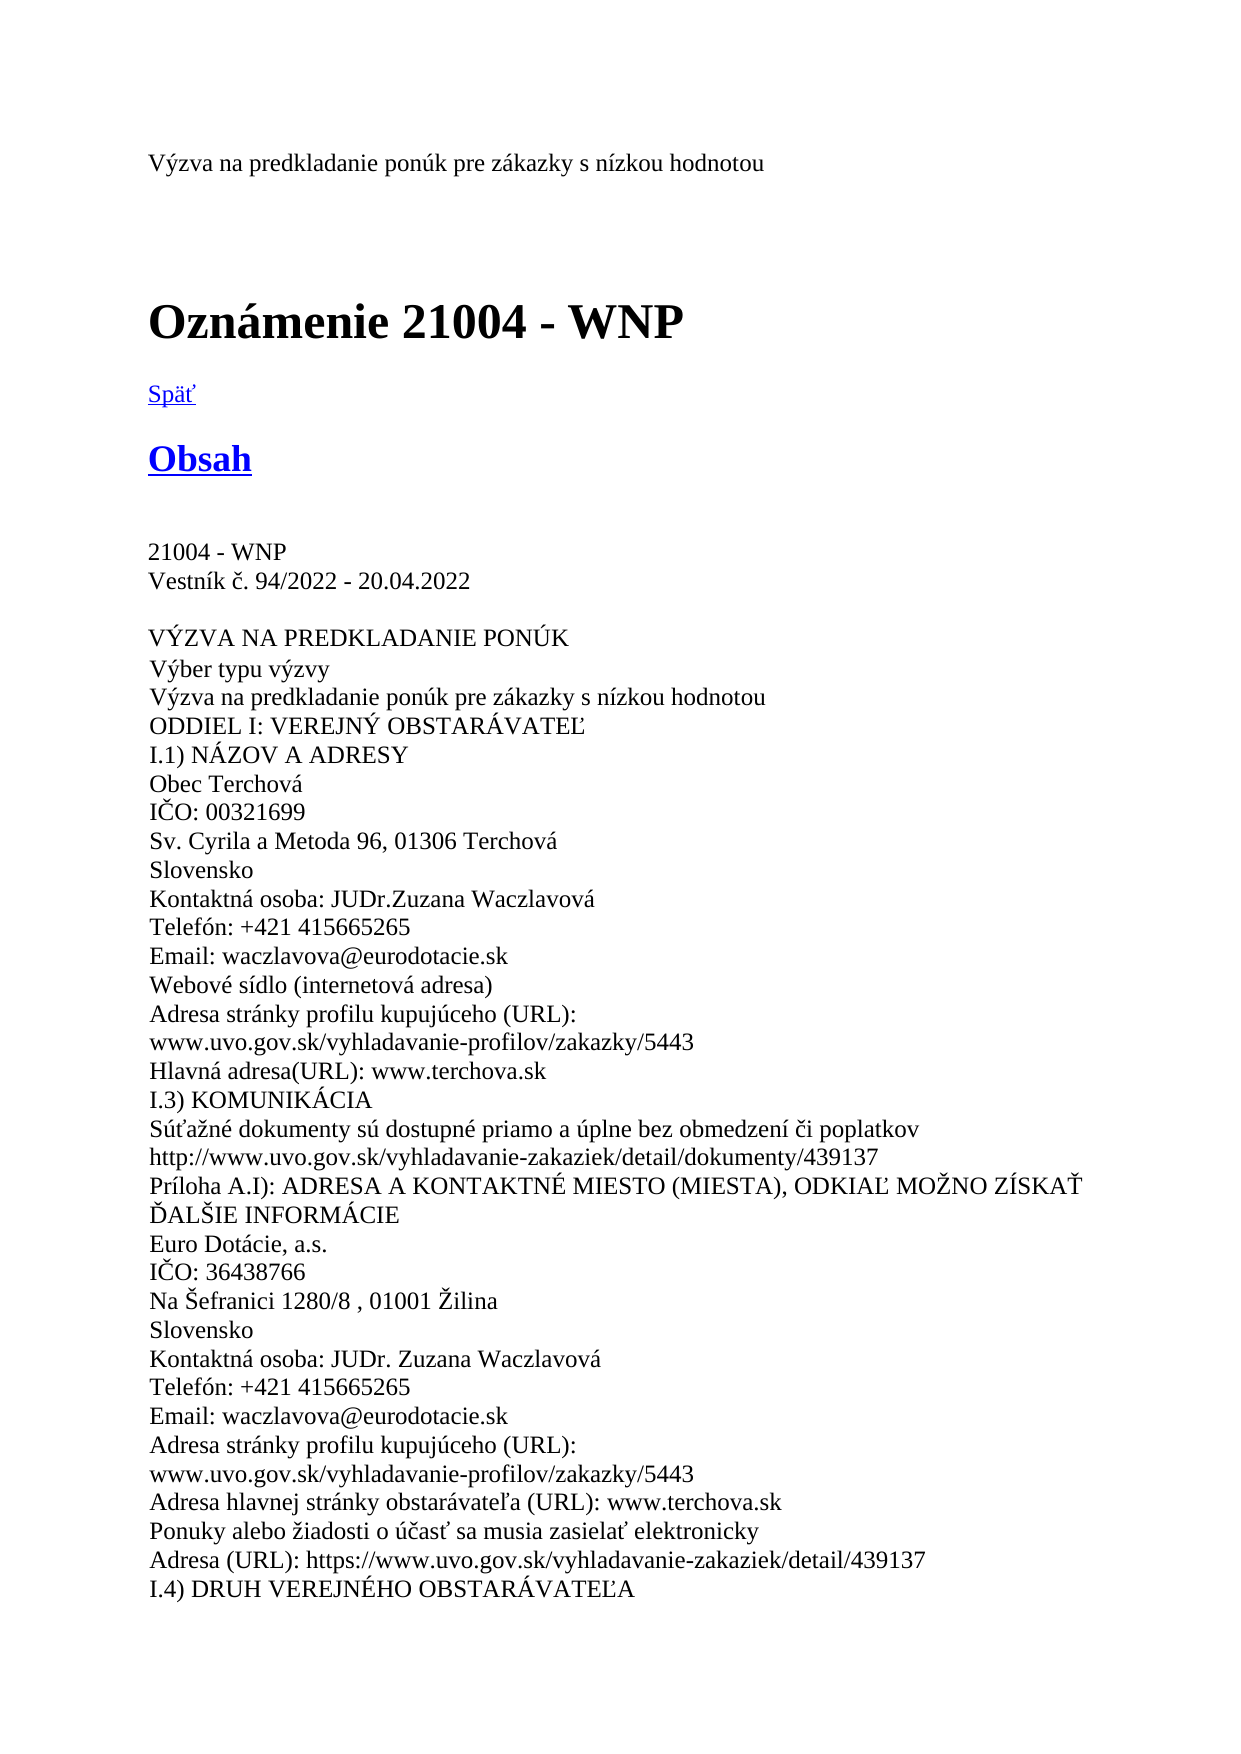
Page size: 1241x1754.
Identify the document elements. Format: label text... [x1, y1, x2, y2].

text VÝZVA NA PREDKLADANIE PONÚK [148, 623, 1093, 652]
text Výzva na predkladanie ponúk pre zákazky s nízkou hodnotou [148, 148, 1093, 176]
text Späť [148, 379, 1093, 408]
text Oznámenie 21004 - WNP [148, 292, 1093, 350]
text Obsah [148, 437, 1093, 480]
text Vestník č. 94/2022 - 20.04.2022 [148, 566, 1093, 594]
text 21004 - WNP [148, 537, 1093, 566]
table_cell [148, 652, 1093, 1604]
